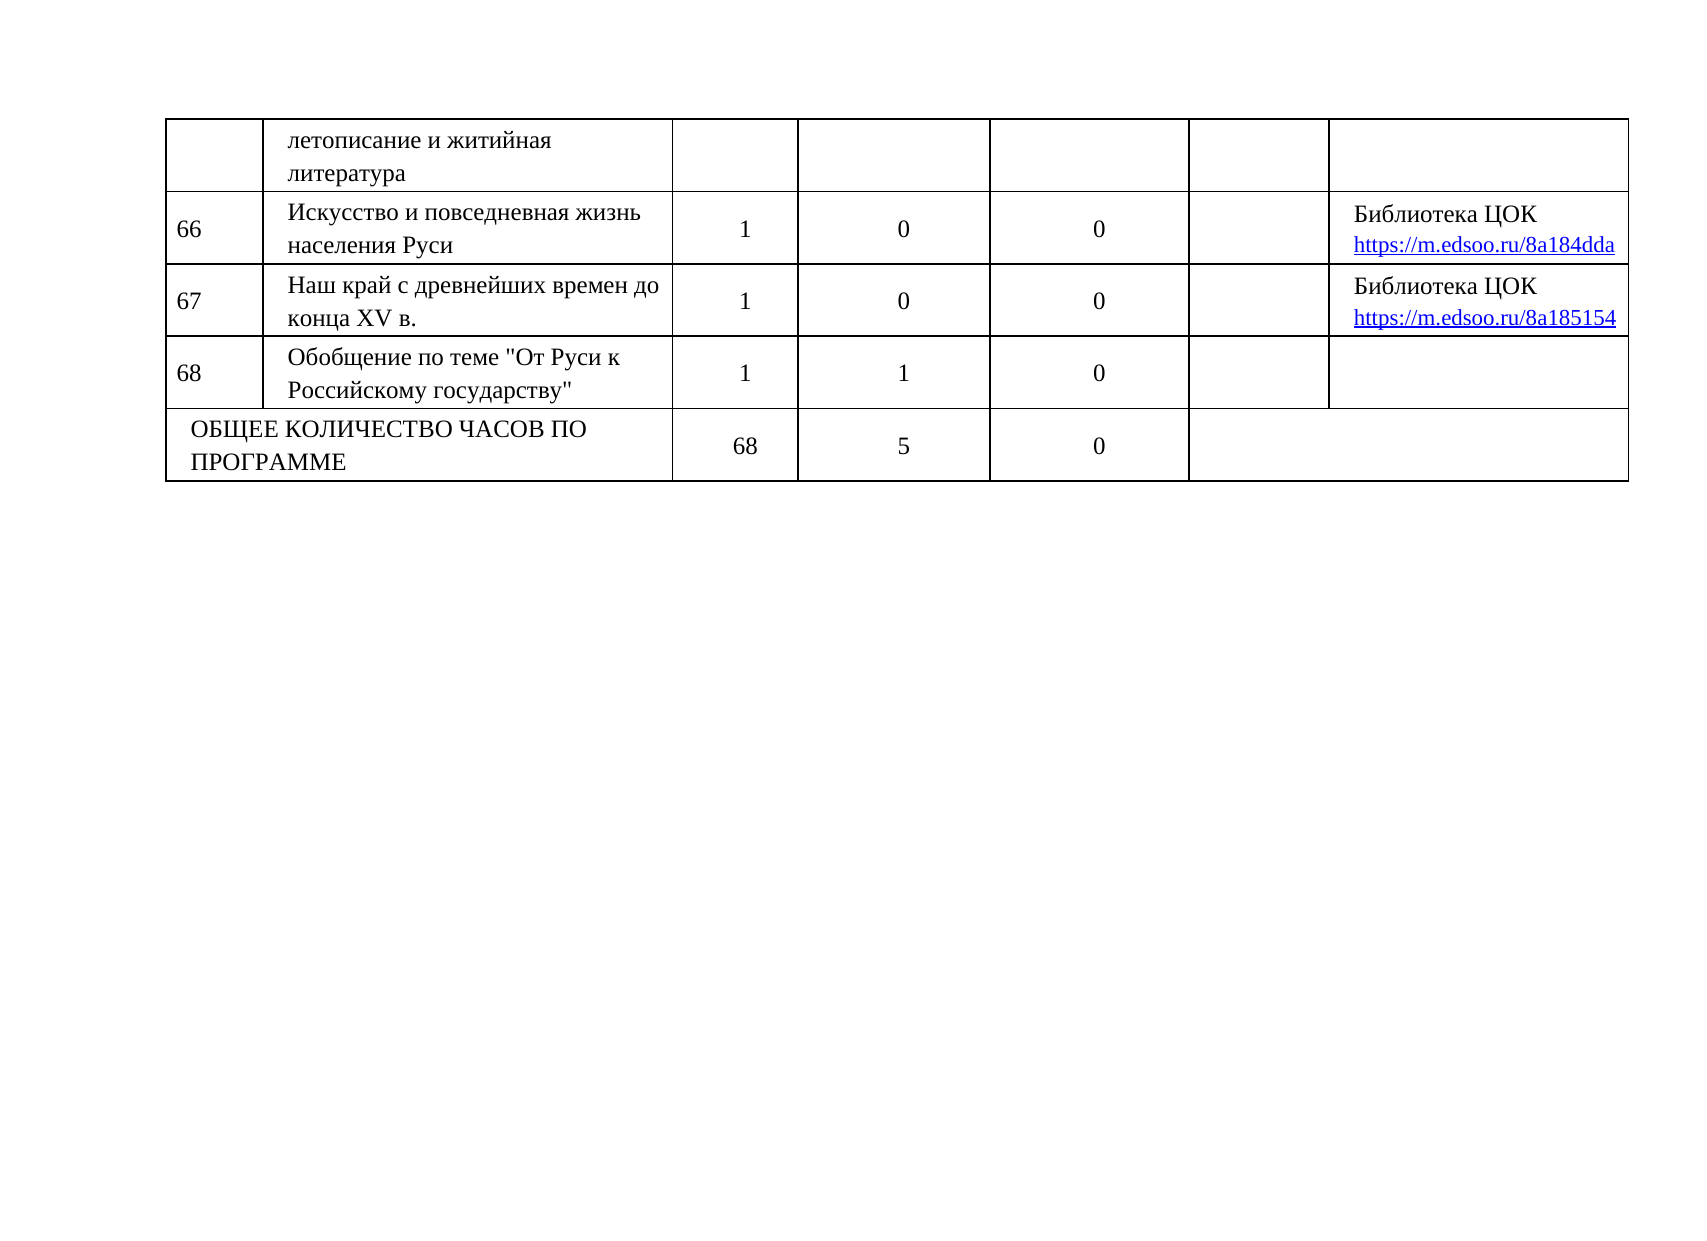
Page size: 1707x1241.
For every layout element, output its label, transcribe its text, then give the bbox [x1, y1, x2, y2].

table_cell 0 [991, 409, 1188, 480]
table_cell [1190, 265, 1328, 335]
table_cell 67 [167, 265, 262, 335]
table_cell 1 [673, 265, 797, 335]
table_cell 0 [991, 265, 1188, 335]
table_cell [264, 120, 672, 191]
table_cell [1190, 120, 1328, 191]
table_cell 0 [799, 192, 989, 263]
table_cell 68 [167, 337, 262, 408]
table_cell 1 [673, 192, 797, 263]
table_cell [1190, 192, 1328, 263]
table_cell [1330, 120, 1628, 191]
table_cell 5 [799, 409, 989, 480]
table_cell 0 [991, 120, 1188, 191]
table_cell [1330, 337, 1628, 408]
table_cell [1190, 337, 1328, 408]
table_cell ОБЩЕЕ КОЛИЧЕСТВО ЧАСОВ ПО ПРОГРАММЕ [167, 409, 672, 480]
table_cell 0 [799, 120, 989, 191]
table_cell Библиотека ЦОК https://m.edsoo.ru/8a184dda [1330, 192, 1628, 263]
table_cell 65 [167, 120, 262, 191]
table_cell Наш край с древнейших времен до конца XV в. [264, 265, 672, 335]
table_cell Искусство и повседневная жизнь населения Руси [264, 192, 672, 263]
table_cell [1190, 409, 1628, 480]
table_cell Обобщение по теме "От Руси к Российскому государству" [264, 337, 672, 408]
table_cell 1 [799, 337, 989, 408]
table_cell 66 [167, 192, 262, 263]
table_cell 0 [991, 337, 1188, 408]
table_cell 1 [673, 120, 797, 191]
table_cell 1 [673, 337, 797, 408]
table_cell 0 [799, 265, 989, 335]
table_cell 68 [673, 409, 797, 480]
table_cell 0 [991, 192, 1188, 263]
table_cell Библиотека ЦОК https://m.edsoo.ru/8a185154 [1330, 265, 1628, 335]
